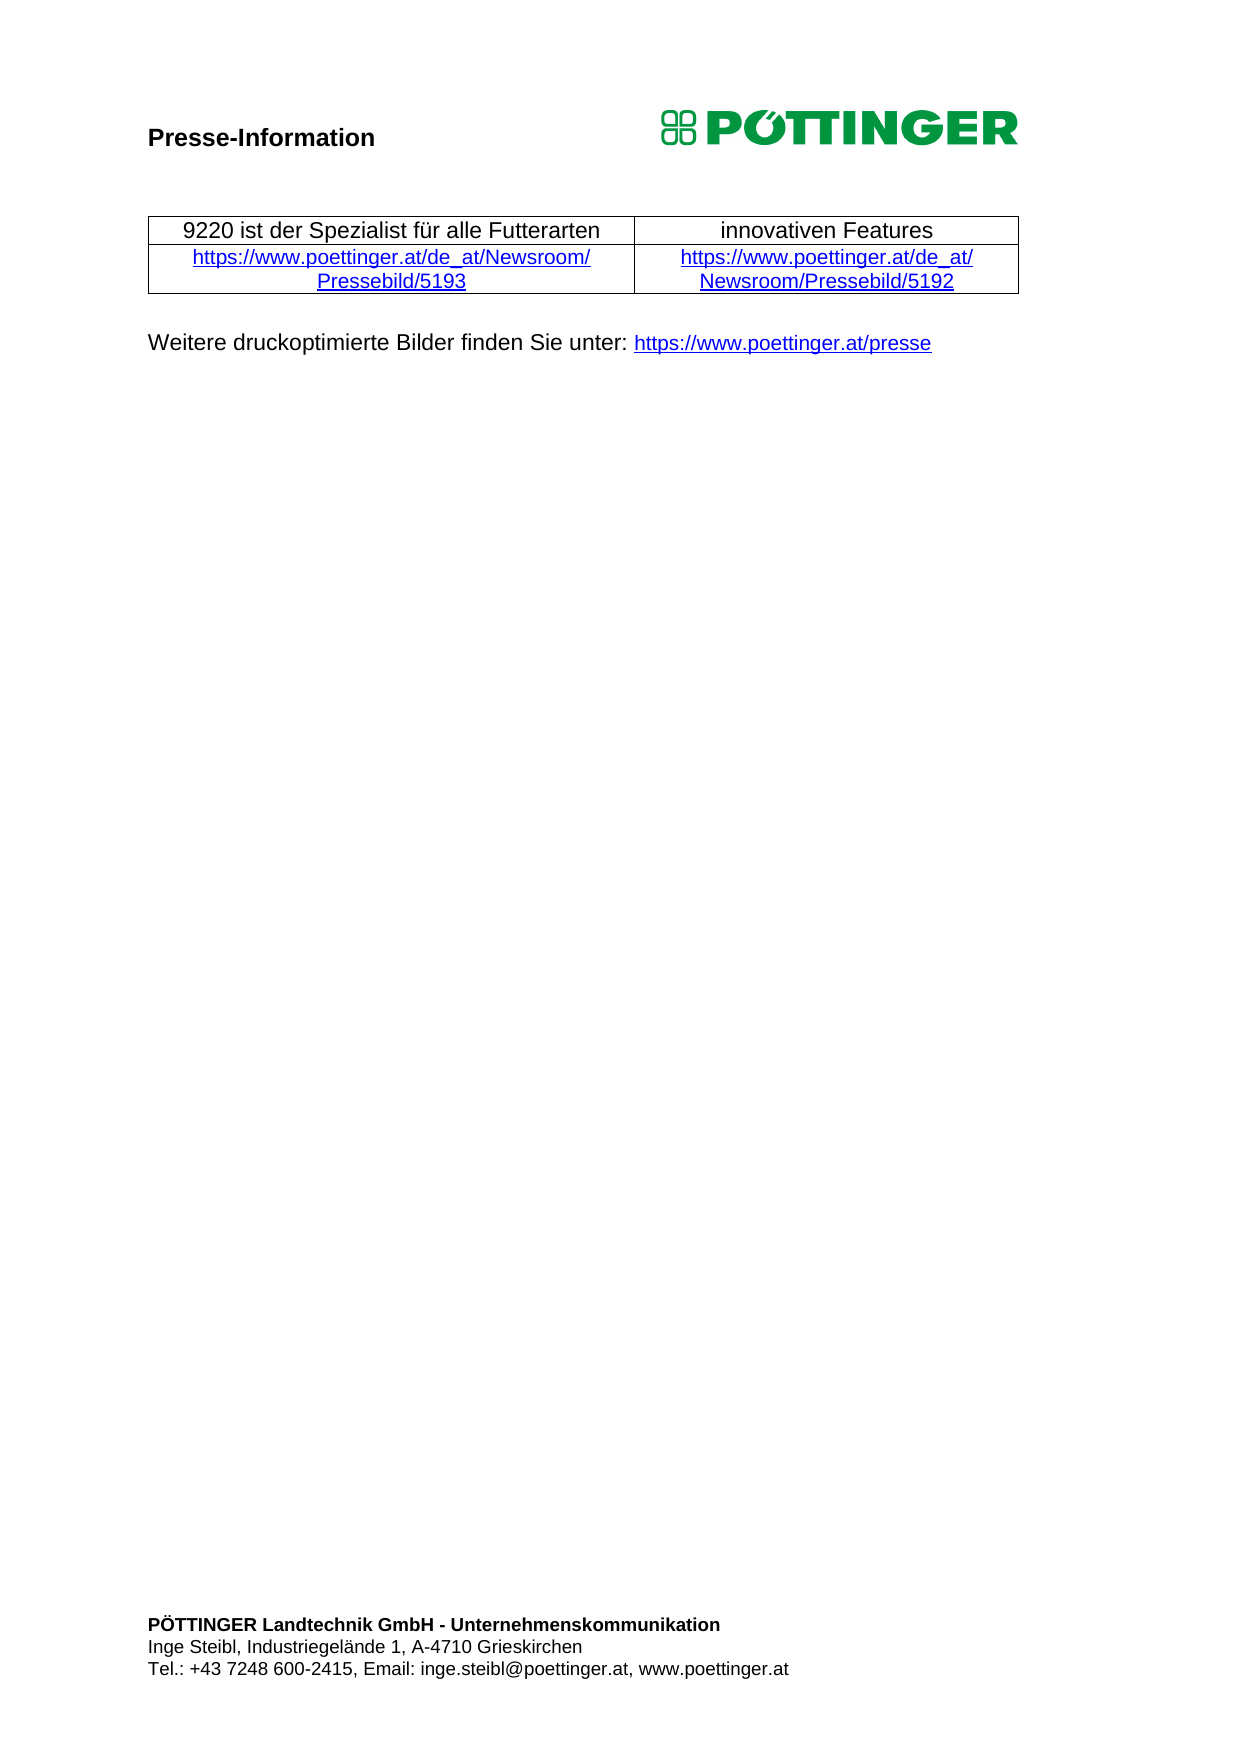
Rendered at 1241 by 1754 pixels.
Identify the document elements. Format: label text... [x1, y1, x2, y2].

table_cell https://www.poettinger.at/de_at/Newsroom/Pressebild/5192 [635, 245, 1018, 292]
table_cell https://www.poettinger.at/de_at/Newsroom/Pressebild/5193 [149, 245, 634, 292]
text Weitere druckoptimierte Bilder finden Sie unter: https://www.poettinger.at/presse [148, 329, 1034, 356]
table_cell Der neue Bandschwader MERGENTO VT 9220 ist der Spezialist für alle Futterarten [149, 217, 634, 243]
table_cell Der neue MERGENTO mit innovativen Features [635, 217, 1018, 243]
picture [660, 108, 1019, 146]
